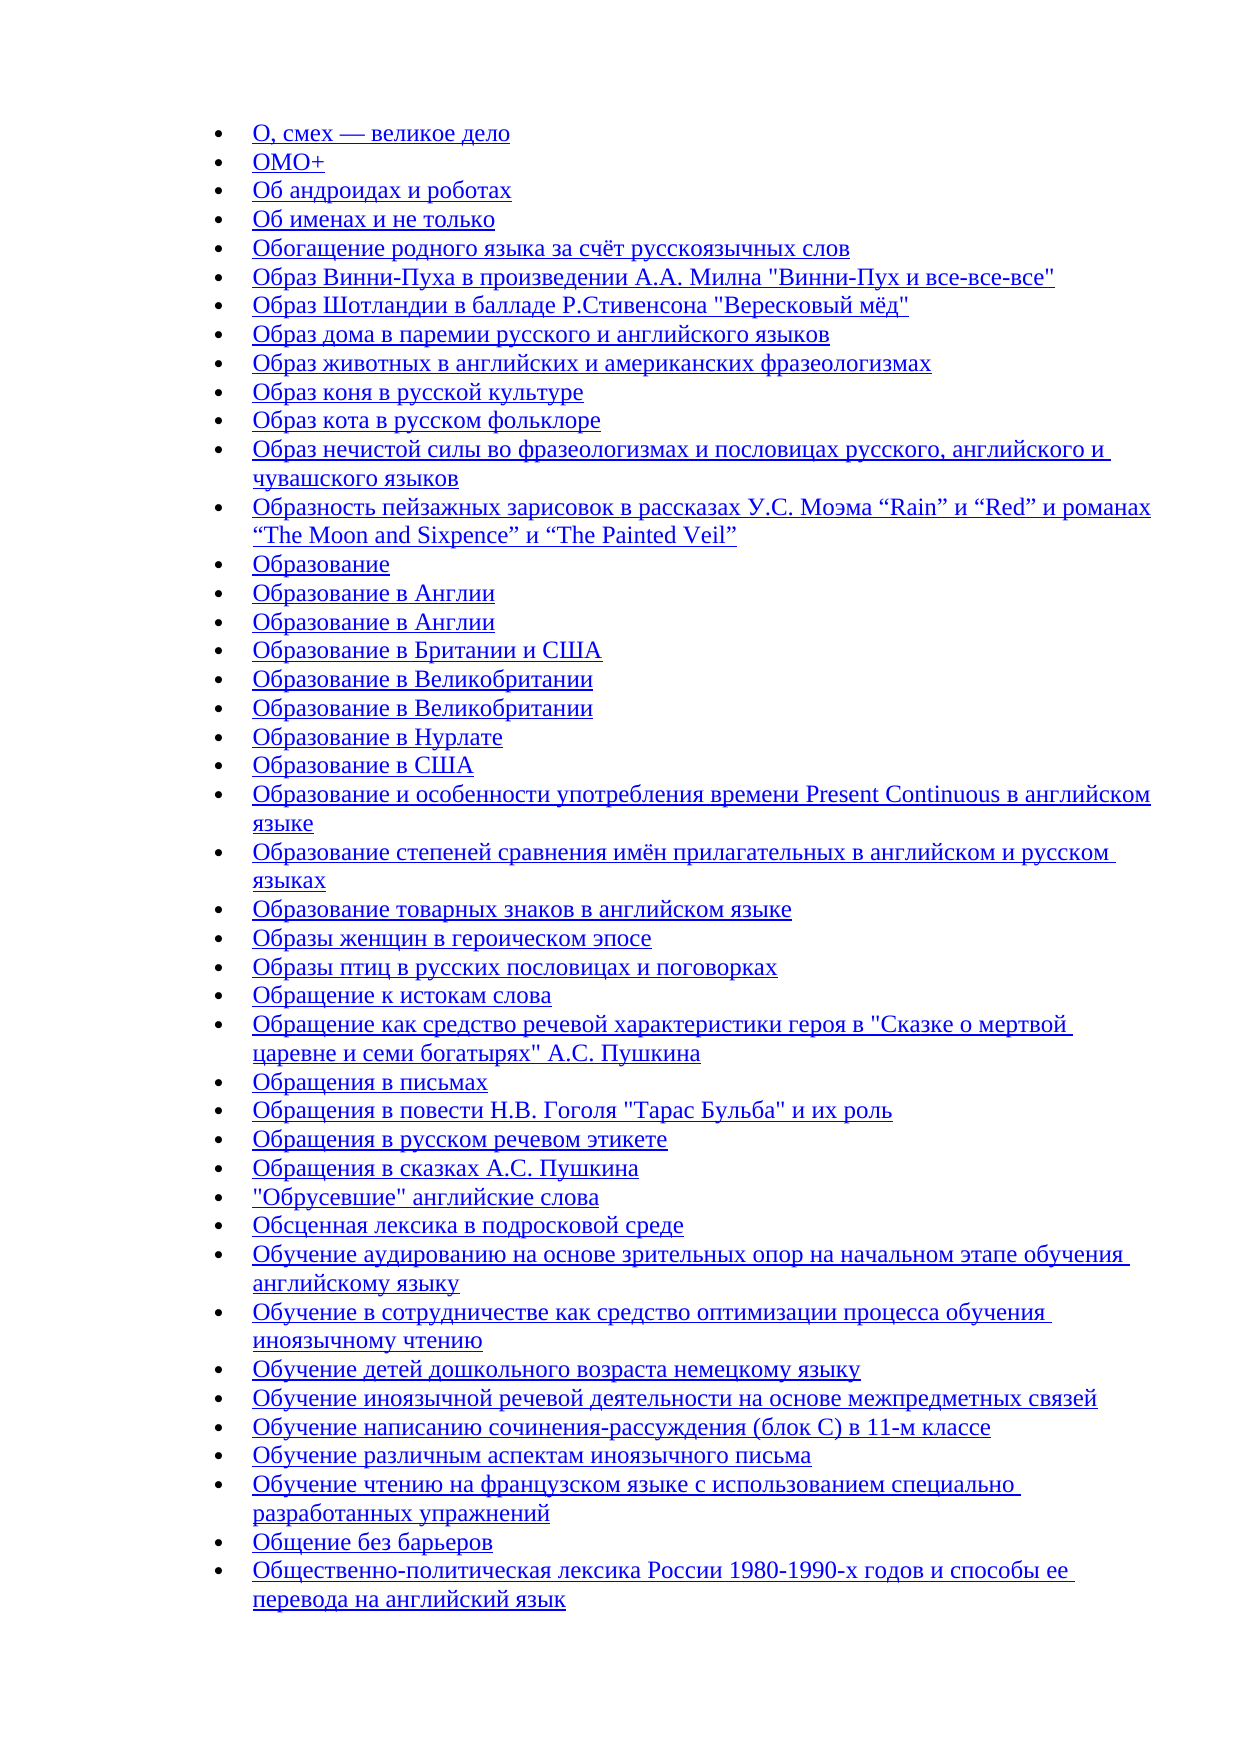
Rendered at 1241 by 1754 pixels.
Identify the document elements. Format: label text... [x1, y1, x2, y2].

list Об именах и не только [215, 204, 1152, 233]
list Образ кота в русском фольклоре [215, 406, 1152, 434]
list Образование в Англии [215, 607, 1152, 636]
list Обучение различным аспектам иноязычного письма [215, 1441, 1152, 1469]
list Образование и особенности употребления времени Present Continuous в английском языке [215, 779, 1152, 837]
list Образование в США [215, 751, 1152, 779]
list Образование в Великобритании [215, 693, 1152, 722]
list Обучение аудированию на основе зрительных опор на начальном этапе обучения английскому языку [215, 1239, 1152, 1297]
list Обучение иноязычной речевой деятельности на основе межпредметных связей [215, 1383, 1152, 1412]
list Образование [215, 549, 1152, 578]
list Образ Винни-Пуха в произведении А.А. Милна "Винни-Пух и все-все-все" [215, 262, 1152, 291]
list Обращения в русском речевом этикете [215, 1124, 1152, 1153]
list Об андроидах и роботах [215, 176, 1152, 204]
list Обращения в повести Н.В. Гоголя "Тарас Бульба" и их роль [215, 1096, 1152, 1124]
list Обращение к истокам слова [215, 981, 1152, 1009]
list Образование в Англии [215, 578, 1152, 607]
list Образы женщин в героическом эпосе [215, 923, 1152, 952]
list Образность пейзажных зарисовок в рассказах У.С. Моэма “Rain” и “Red” и романах “The Moon and Sixpence” и “The Painted Veil” [215, 492, 1152, 549]
list О, смех — великое дело [215, 118, 1152, 147]
list "Обрусевшие" английские слова [215, 1182, 1152, 1211]
list Обучение чтению на французском языке с использованием специально разработанных упражнений [215, 1469, 1152, 1527]
list Обучение детей дошкольного возраста немецкому языку [215, 1354, 1152, 1383]
list Образ дома в паремии русского и английского языков [215, 319, 1152, 348]
list Обучение в сотрудничестве как средство оптимизации процесса обучения иноязычному чтению [215, 1297, 1152, 1354]
list Образование товарных знаков в английском языке [215, 894, 1152, 923]
list Обращения в письмах [215, 1067, 1152, 1096]
list Образование степеней сравнения имён прилагательных в английском и русском языках [215, 837, 1152, 894]
list Образы птиц в русских пословицах и поговорках [215, 952, 1152, 981]
list Образ животных в английских и американских фразеологизмах [215, 348, 1152, 377]
list Образ нечистой силы во фразеологизмах и пословицах русского, английского и чувашского языков [215, 434, 1152, 492]
list Обсценная лексика в подросковой среде [215, 1211, 1152, 1239]
list Общественно-политическая лексика России 1980-1990-х годов и способы ее перевода на английский язык [215, 1556, 1152, 1613]
list Обучение написанию сочинения-рассуждения (блок С) в 11-м классе [215, 1412, 1152, 1441]
list Общение без барьеров [215, 1527, 1152, 1556]
list Образование в Великобритании [215, 664, 1152, 693]
list ОМО+ [215, 147, 1152, 176]
list Обращение как средство речевой характеристики героя в "Сказке о мертвой царевне и семи богатырях" А.С. Пушкина [215, 1009, 1152, 1067]
list Обогащение родного языка за счёт русскоязычных слов [215, 233, 1152, 262]
list Образование в Нурлате [215, 722, 1152, 751]
list Обращения в сказках А.С. Пушкина [215, 1153, 1152, 1182]
list Образование в Британии и США [215, 636, 1152, 664]
list Образ коня в русской культуре [215, 377, 1152, 406]
list Образ Шотландии в балладе Р.Стивенсона "Вересковый мёд" [215, 291, 1152, 319]
